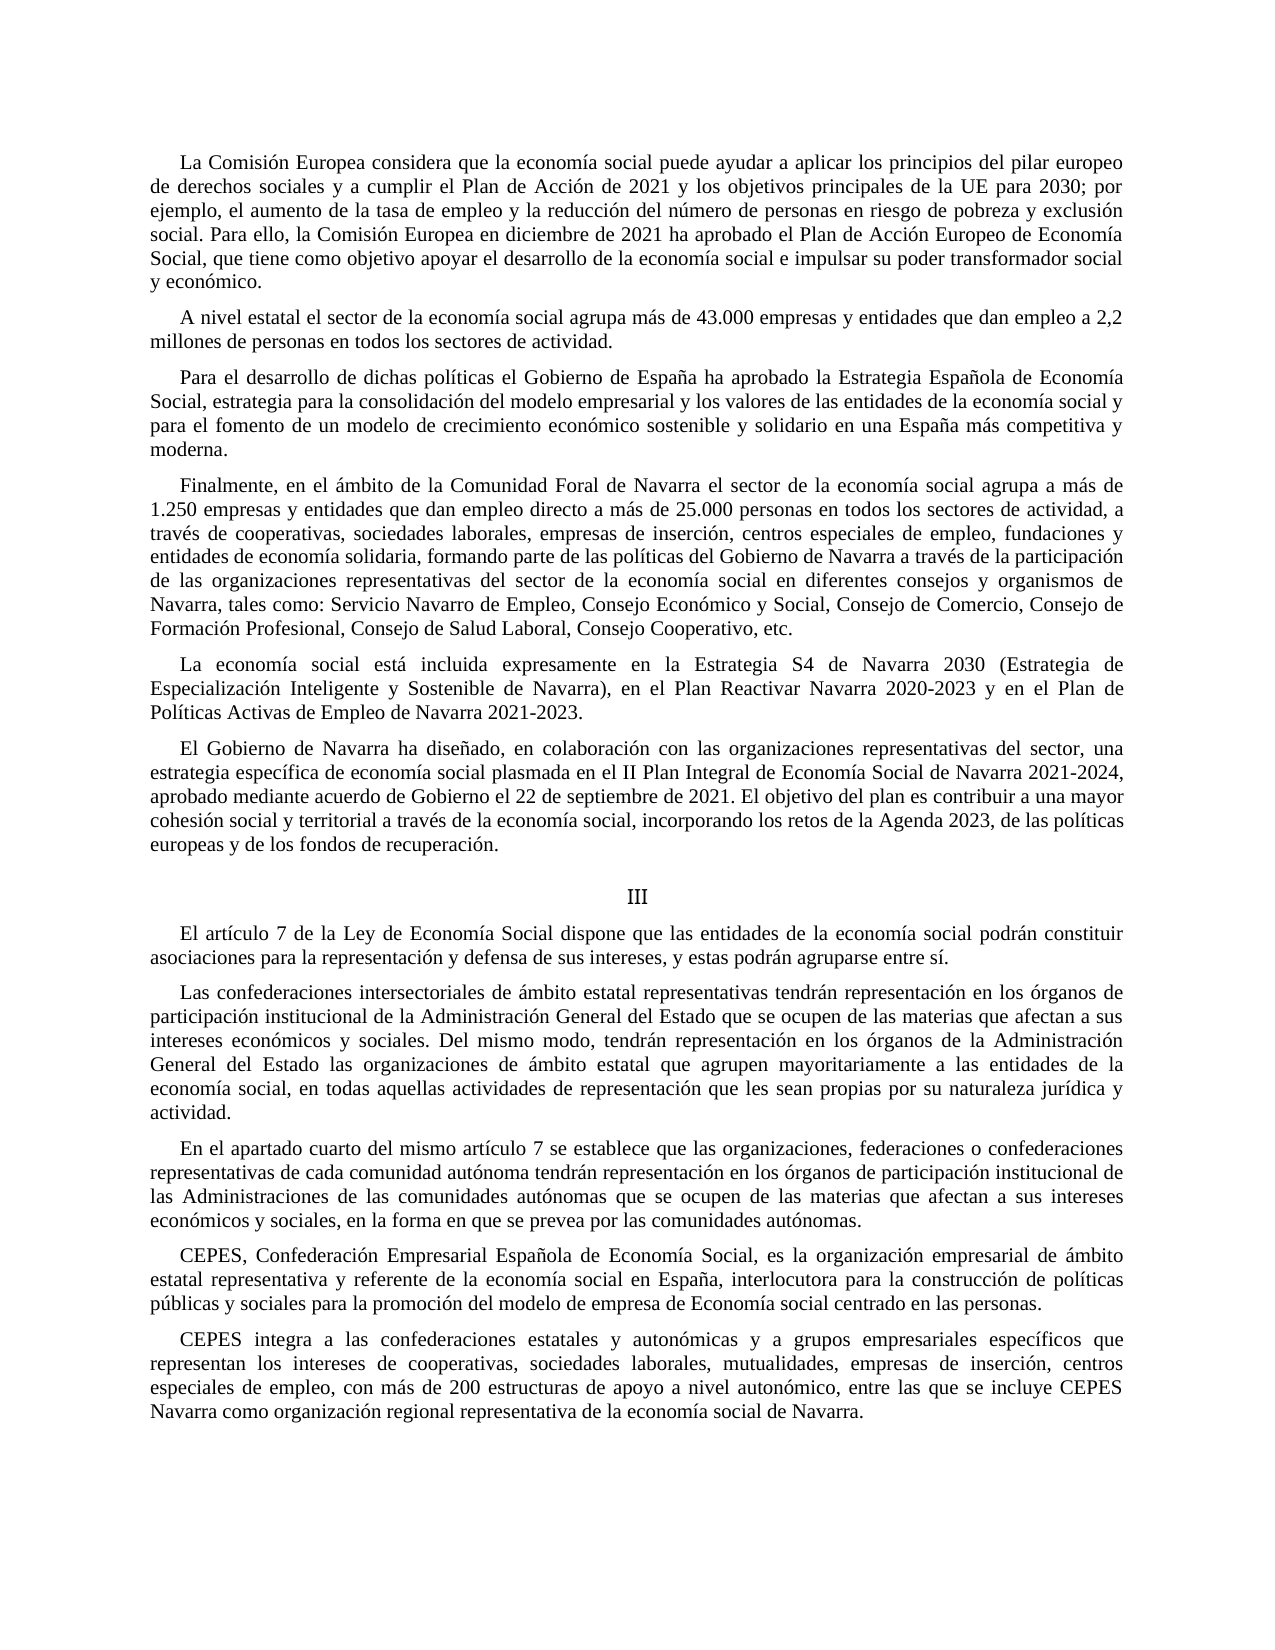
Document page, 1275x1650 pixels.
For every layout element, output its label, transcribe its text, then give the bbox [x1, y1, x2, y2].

text Las confederaciones intersectoriales de ámbito estatal representativas tendrán representación en los órganos de participación institucional de la Administración General del Estado que se ocupen de las materias que afectan a sus intereses económicos y sociales. Del mismo modo, tendrán representación en los órganos de la Administración General del Estado las organizaciones de ámbito estatal que agrupen mayoritariamente a las entidades de la economía social, en todas aquellas actividades de representación que les sean propias por su naturaleza jurídica y actividad. [150, 981, 1125, 1124]
text A nivel estatal el sector de la economía social agrupa más de 43.000 empresas y entidades que dan empleo a 2,2 millones de personas en todos los sectores de actividad. [150, 306, 1125, 353]
text La economía social está incluida expresamente en la Estrategia S4 de Navarra 2030 (Estrategia de Especialización Inteligente y Sostenible de Navarra), en el Plan Reactivar Navarra 2020-2023 y en el Plan de Políticas Activas de Empleo de Navarra 2021-2023. [150, 652, 1125, 724]
text CEPES integra a las confederaciones estatales y autonómicas y a grupos empresariales específicos que representan los intereses de cooperativas, sociedades laborales, mutualidades, empresas de inserción, centros especiales de empleo, con más de 200 estructuras de apoyo a nivel autonómico, entre las que se incluye CEPES Navarra como organización regional representativa de la economía social de Navarra. [150, 1327, 1125, 1423]
text Finalmente, en el ámbito de la Comunidad Foral de Navarra el sector de la economía social agrupa a más de 1.250 empresas y entidades que dan empleo directo a más de 25.000 personas en todos los sectores de actividad, a través de cooperativas, sociedades laborales, empresas de inserción, centros especiales de empleo, fundaciones y entidades de economía solidaria, formando parte de las políticas del Gobierno de Navarra a través de la participación de las organizaciones representativas del sector de la economía social en diferentes consejos y organismos de Navarra, tales como: Servicio Navarro de Empleo, Consejo Económico y Social, Consejo de Comercio, Consejo de Formación Profesional, Consejo de Salud Laboral, Consejo Cooperativo, etc. [150, 473, 1125, 641]
text El artículo 7 de la Ley de Economía Social dispone que las entidades de la economía social podrán constituir asociaciones para la representación y defensa de sus intereses, y estas podrán agruparse entre sí. [150, 921, 1125, 969]
text La Comisión Europea considera que la economía social puede ayudar a aplicar los principios del pilar europeo de derechos sociales y a cumplir el Plan de Acción de 2021 y los objetivos principales de la UE para 2030; por ejemplo, el aumento de la tasa de empleo y la reducción del número de personas en riesgo de pobreza y exclusión social. Para ello, la Comisión Europea en diciembre de 2021 ha aprobado el Plan de Acción Europeo de Economía Social, que tiene como objetivo apoyar el desarrollo de la economía social e impulsar su poder transformador social y económico. [150, 150, 1125, 294]
text CEPES, Confederación Empresarial Española de Economía Social, es la organización empresarial de ámbito estatal representativa y referente de la economía social en España, interlocutora para la construcción de políticas públicas y sociales para la promoción del modelo de empresa de Economía social centrado en las personas. [150, 1244, 1125, 1316]
text Para el desarrollo de dichas políticas el Gobierno de España ha aprobado la Estrategia Española de Economía Social, estrategia para la consolidación del modelo empresarial y los valores de las entidades de la economía social y para el fomento de un modelo de crecimiento económico sostenible y solidario en una España más competitiva y moderna. [150, 365, 1125, 461]
text El Gobierno de Navarra ha diseñado, en colaboración con las organizaciones representativas del sector, una estrategia específica de economía social plasmada en el II Plan Integral de Economía Social de Navarra 2021-2024, aprobado mediante acuerdo de Gobierno el 22 de septiembre de 2021. El objetivo del plan es contribuir a una mayor cohesión social y territorial a través de la economía social, incorporando los retos de la Agenda 2023, de las políticas europeas y de los fondos de recuperación. [150, 736, 1125, 856]
text En el apartado cuarto del mismo artículo 7 se establece que las organizaciones, federaciones o confederaciones representativas de cada comunidad autónoma tendrán representación en los órganos de participación institucional de las Administraciones de las comunidades autónomas que se ocupen de las materias que afectan a sus intereses económicos y sociales, en la forma en que se prevea por las comunidades autónomas. [150, 1136, 1125, 1232]
text III [150, 885, 1125, 909]
